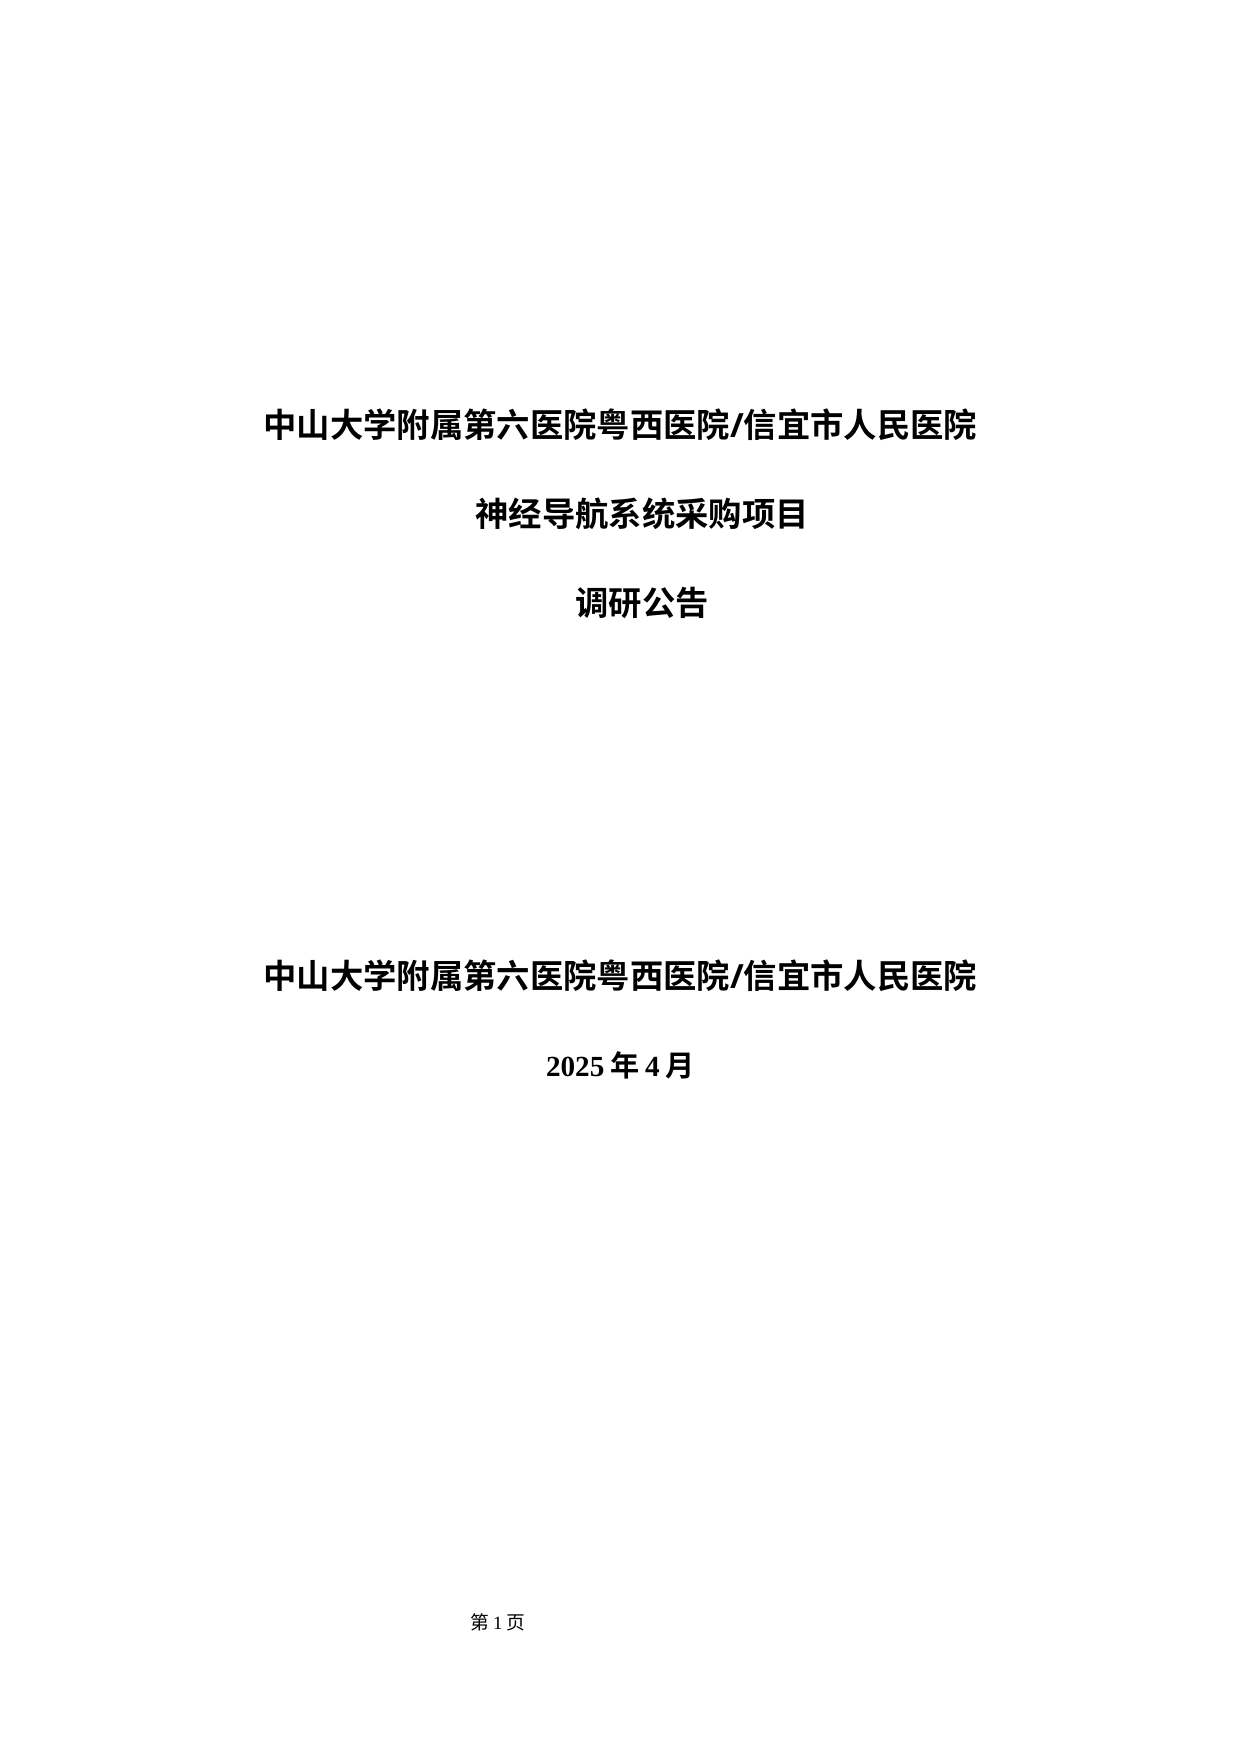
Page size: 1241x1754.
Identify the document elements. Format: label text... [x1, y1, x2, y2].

text 中山大学附属第六医院粤西医院/信宜市人民医院 [187, 390, 1053, 455]
text 2025年4月 [187, 1031, 1053, 1096]
text 中山大学附属第六医院粤西医院/信宜市人民医院 [187, 942, 1053, 1007]
text 神经导航系统采购项目 [187, 479, 1096, 544]
text 调研公告 [187, 569, 1096, 634]
